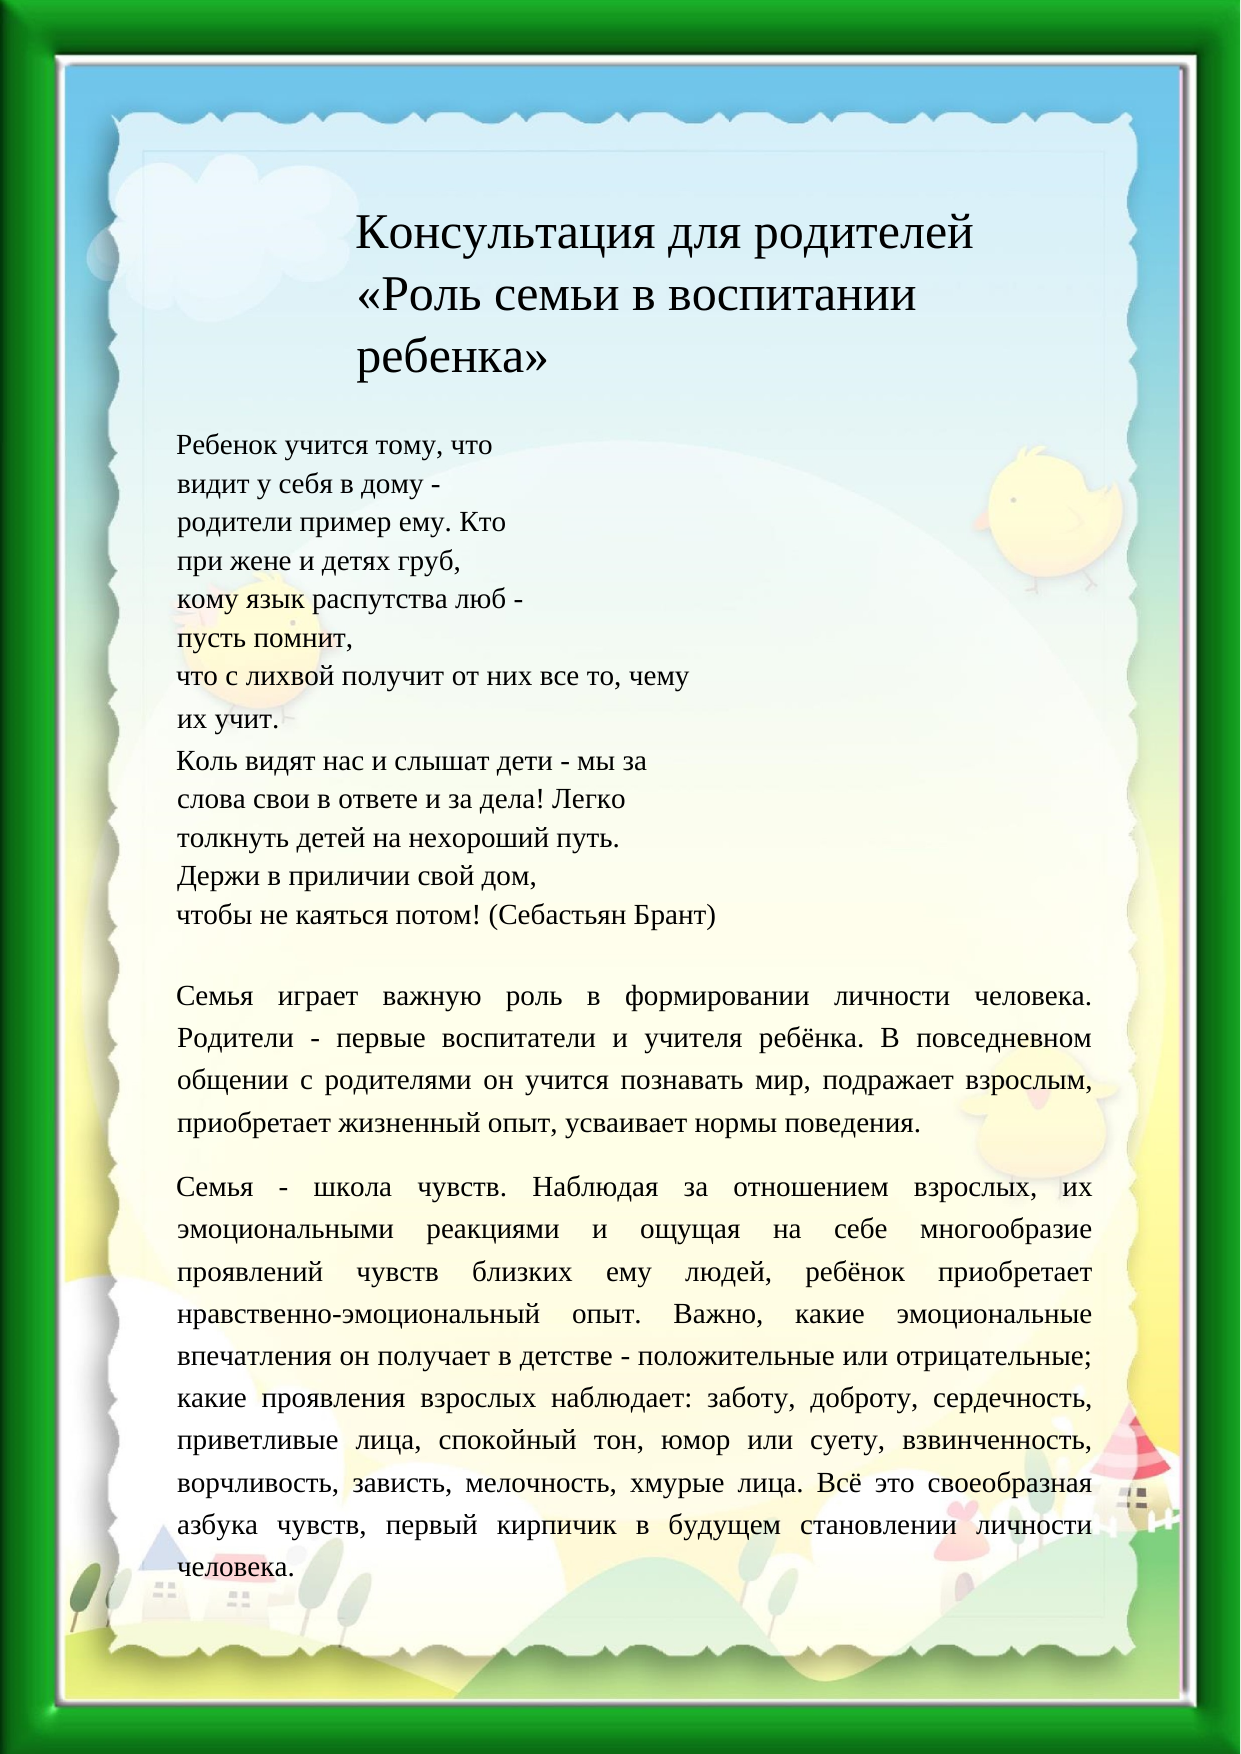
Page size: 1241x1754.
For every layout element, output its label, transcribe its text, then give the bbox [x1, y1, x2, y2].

text Семья играет важную роль в формировании личности человека. Родители - первые воспитатели и учителя ребёнка. В повседневном общении с родителями он учится познавать мир, подражает взрослым, приобретает жизненный опыт, усваивает нормы поведения. [176, 978, 1093, 1138]
subtitle Консультация для родителей «Роль семьи в воспитании ребенка» [355, 201, 1093, 383]
text чтобы не каяться потом! (Себастьян Брант) [176, 897, 1093, 931]
text что с лихвой получит от них все то, чему их учит. [176, 658, 690, 734]
text Ребенок учится тому, что видит у себя в дому - родители пример ему. Кто при жене и детях груб, кому язык распутства люб - пусть помнит, [176, 427, 524, 653]
text Семья - школа чувств. Наблюдая за отношением взрослых, их эмоциональными реакциями и ощущая на себе многообразие проявлений чувств близких ему людей, ребёнок приобретает нравственно-эмоциональный опыт. Важно, какие эмоциональные впечатления он получает в детстве - положительные или отрицательные; какие проявления взрослых наблюдает: заботу, доброту, сердечность, приветливые лица, спокойный тон, юмор или суету, взвинченность, ворчливость, зависть, мелочность, хмурые лица. Всё это своеобразная азбука чувств, первый кирпичик в будущем становлении личности человека. [176, 1169, 1093, 1583]
picture [0, 0, 1241, 1754]
text Коль видят нас и слышат дети - мы за слова свои в ответе и за дела! Легко толкнуть детей на нехороший путь. Держи в приличии свой дом, [176, 743, 702, 892]
